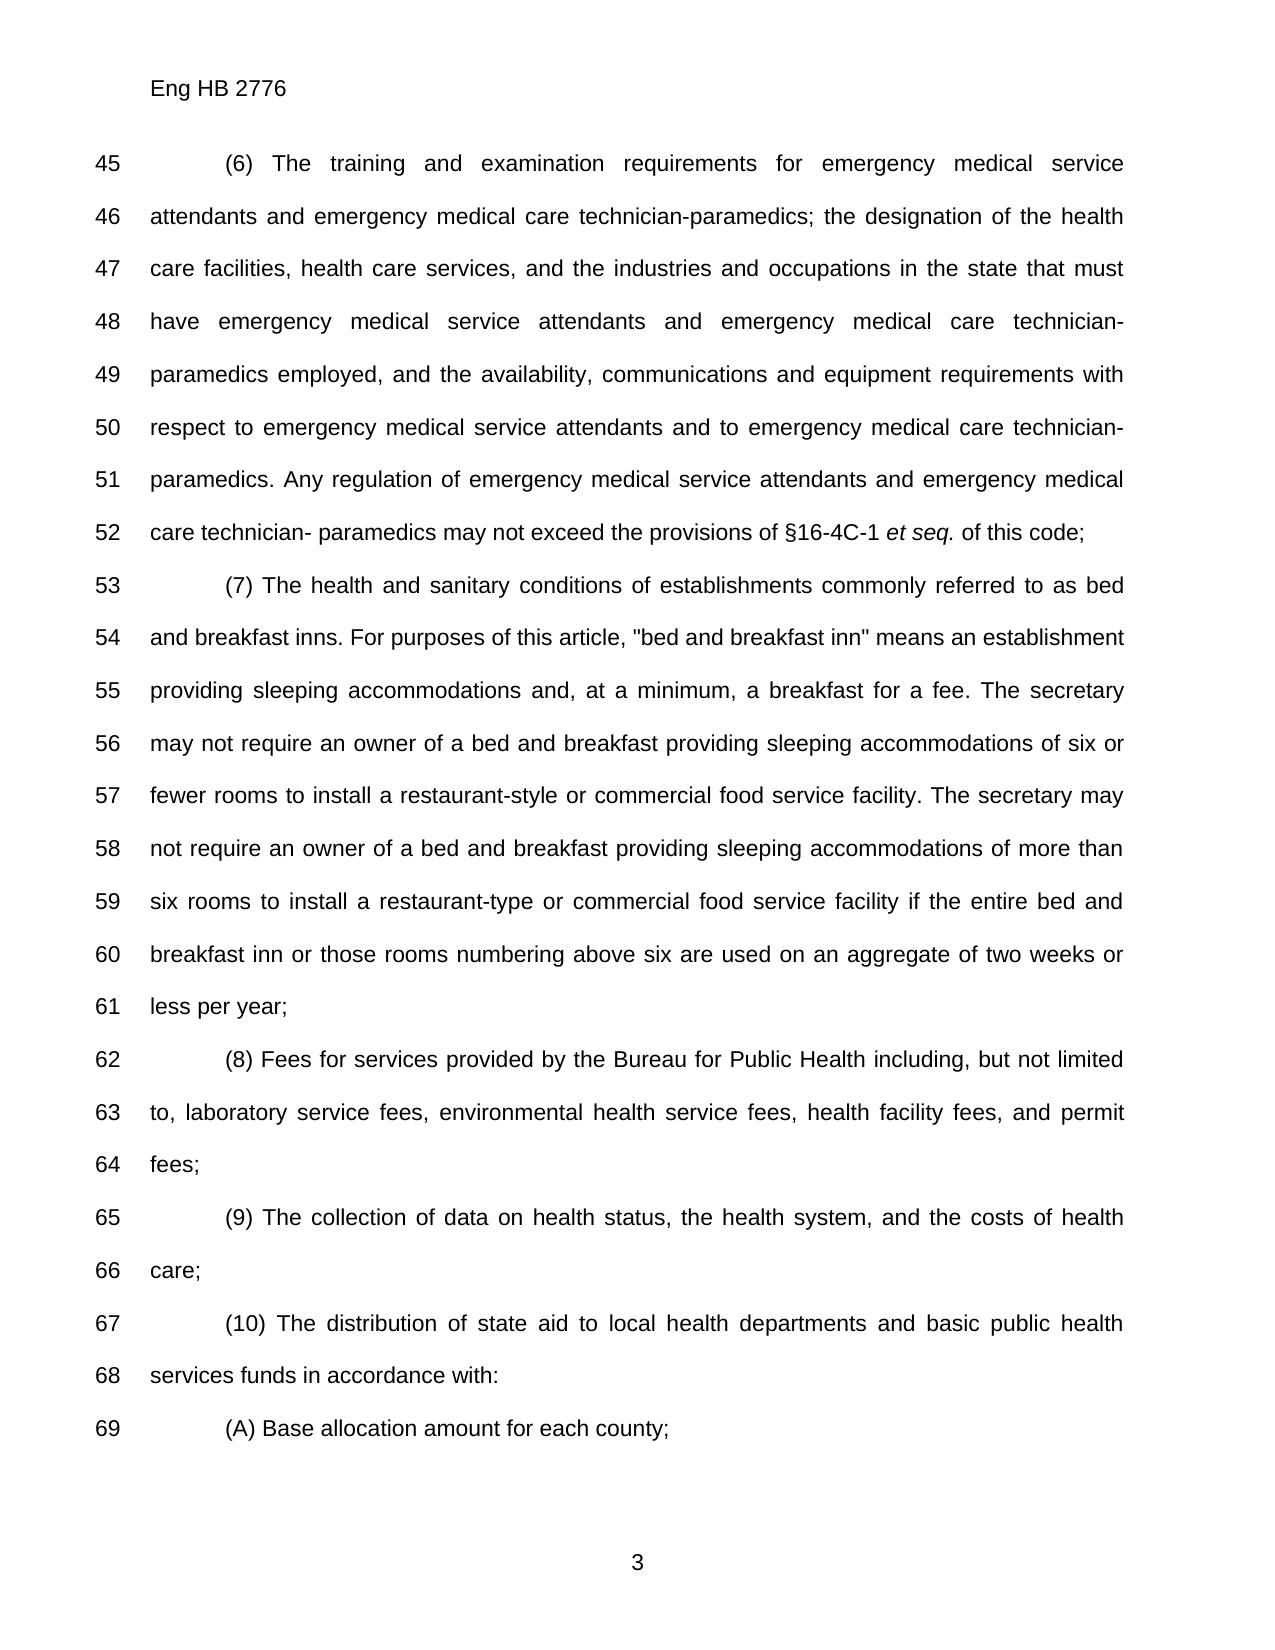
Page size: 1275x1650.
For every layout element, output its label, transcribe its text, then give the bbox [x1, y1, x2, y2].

text (6) The training and examination requirements for emergency medical service attendants and emergency medical care technician-paramedics; the designation of the health care facilities, health care services, and the industries and occupations in the state that must have emergency medical service attendants and emergency medical care technician-paramedics employed, and the availability, communications and equipment requirements with respect to emergency medical service attendants and to emergency medical care technician-paramedics. Any regulation of emergency medical service attendants and emergency medical care technician- paramedics may not exceed the provisions of §16-4C-1 et seq. of this code; [150, 150, 1125, 545]
text (9) The collection of data on health status, the health system, and the costs of health care; [150, 1204, 1125, 1283]
text (A) Base allocation amount for each county; [150, 1415, 1125, 1441]
text (10) The distribution of state aid to local health departments and basic public health services funds in accordance with: [150, 1309, 1125, 1389]
text (8) Fees for services provided by the Bureau for Public Health including, but not limited to, laboratory service fees, environmental health service fees, health facility fees, and permit fees; [150, 1046, 1125, 1178]
text (7) The health and sanitary conditions of establishments commonly referred to as bed and breakfast inns. For purposes of this article, "bed and breakfast inn" means an establishment providing sleeping accommodations and, at a minimum, a breakfast for a fee. The secretary may not require an owner of a bed and breakfast providing sleeping accommodations of six or fewer rooms to install a restaurant-style or commercial food service facility. The secretary may not require an owner of a bed and breakfast providing sleeping accommodations of more than six rooms to install a restaurant-type or commercial food service facility if the entire bed and breakfast inn or those rooms numbering above six are used on an aggregate of two weeks or less per year; [150, 572, 1125, 1020]
